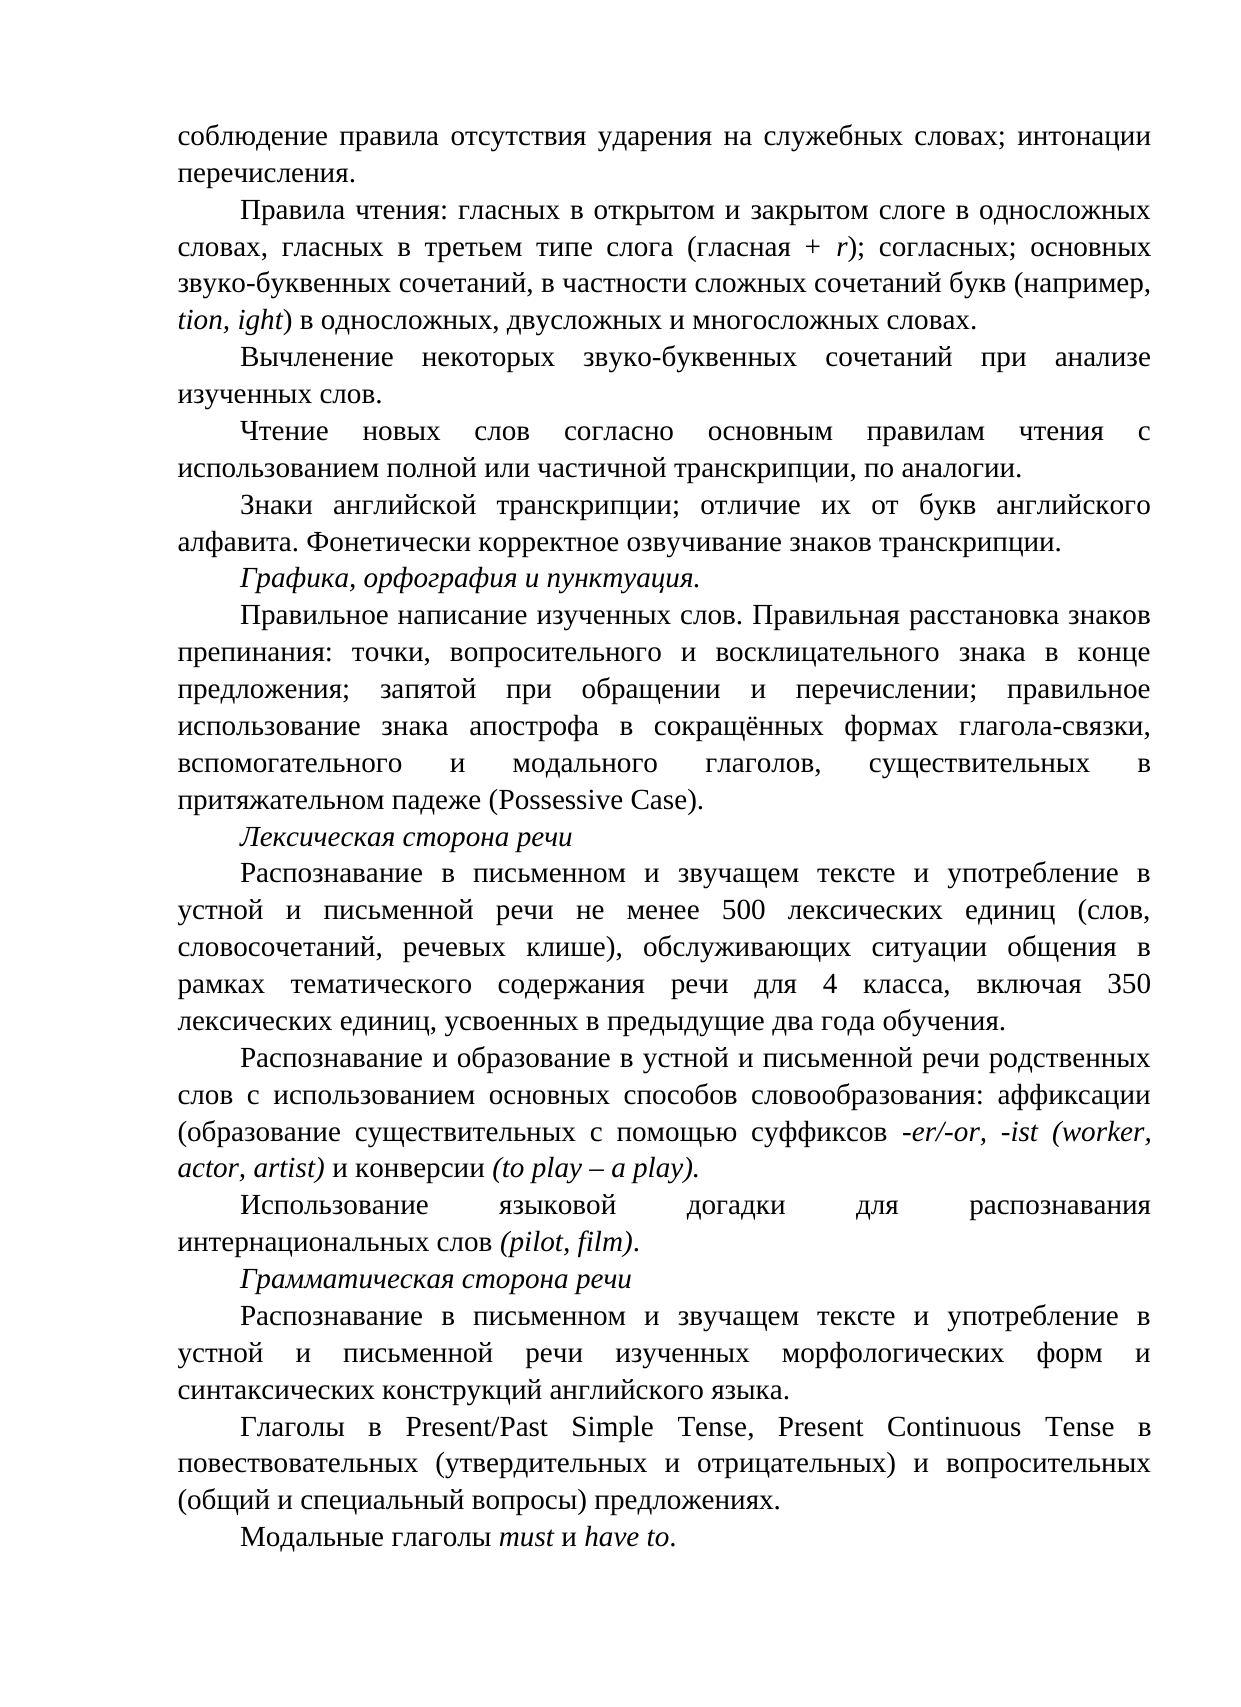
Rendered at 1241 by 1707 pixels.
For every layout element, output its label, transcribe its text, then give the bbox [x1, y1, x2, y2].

text Распознавание в письменном и звучащем тексте и употребление в устной и письменной речи не менее 500 лексических единиц (слов, словосочетаний, речевых клише), обслуживающих ситуации общения в рамках тематического содержания речи для 4 класса, включая 350 лексических единиц, усвоенных в предыдущие два года обучения. [177, 856, 1152, 1037]
text Глаголы в Present/Past Simple Tense, Present Continuous Tense в повествовательных (утвердительных и отрицательных) и вопросительных (общий и специальный вопросы) предложениях. [177, 1409, 1152, 1516]
text Грамматическая сторона речи [177, 1261, 1152, 1295]
text Чтение новых слов согласно основным правилам чтения с использованием полной или частичной транскрипции, по аналогии. [177, 413, 1152, 483]
text Использование языковой догадки для распознавания интернациональных слов (pilot, film). [177, 1187, 1152, 1258]
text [177, 118, 1152, 188]
text Знаки английской транскрипции; отличие их от букв английского алфавита. Фонетически корректное озвучивание знаков транскрипции. [177, 487, 1152, 557]
text Графика, орфография и пунктуация. [177, 561, 1152, 594]
text Правильное написание изученных слов. Правильная расстановка знаков препинания: точки, вопросительного и восклицательного знака в конце предложения; запятой при обращении и перечислении; правильное использование знака апострофа в сокращённых формах глагола-связки, вспомогательного и модального глаголов, существительных в притяжательном падеже (Possessive Case). [177, 597, 1152, 815]
text Распознавание и образование в устной и письменной речи родственных слов с использованием основных способов словообразования: аффиксации (образование существительных с помощью суффиксов -er/-or, -ist (worker, actor, artist) и конверсии (to play – a play). [177, 1040, 1152, 1184]
text Распознавание в письменном и звучащем тексте и употребление в устной и письменной речи изученных морфологических форм и синтаксических конструкций английского языка. [177, 1298, 1152, 1405]
text Правила чтения: гласных в открытом и закрытом слоге в односложных словах, гласных в третьем типе слога (гласная + r); согласных; основных звуко-буквенных сочетаний, в частности сложных сочетаний букв (например, tion, ight) в односложных, двусложных и многосложных словах. [177, 192, 1152, 336]
text Вычленение некоторых звуко-буквенных сочетаний при анализе изученных слов. [177, 339, 1152, 410]
text Модальные глаголы must и have to. [177, 1519, 1152, 1553]
text Лексическая сторона речи [177, 819, 1152, 852]
